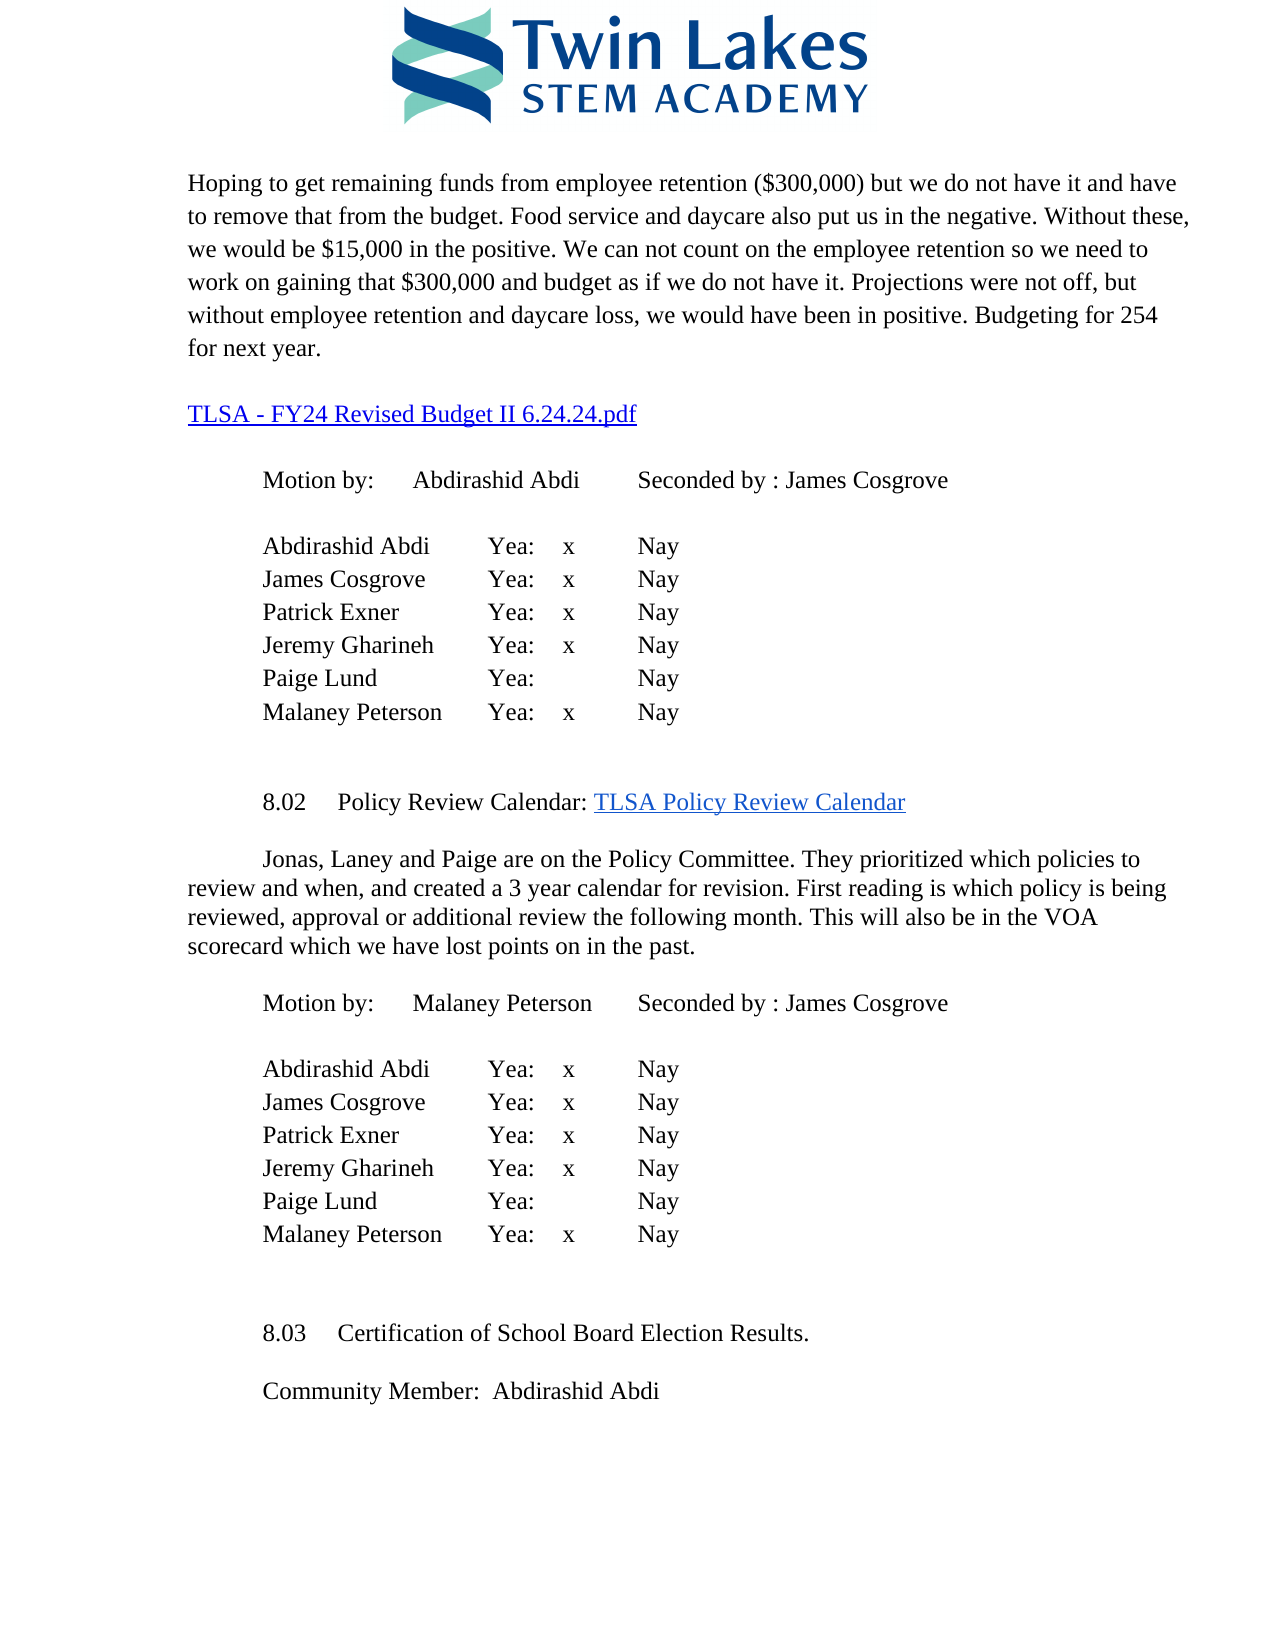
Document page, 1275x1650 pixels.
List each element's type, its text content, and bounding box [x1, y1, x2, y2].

text Patrick Exner Yea: x Nay [187, 597, 1191, 626]
text Hoping to get remaining funds from employee retention ($300,000) but we do not have it and have to remove that from the budget. Food service and daycare also put us in the negative. Without these, we would be $15,000 in the positive. We can not count on the employee retention so we need to work on gaining that $300,000 and budget as if we do not have it. Projections were not off, but without employee retention and daycare loss, we would have been in positive. Budgeting for 254 for next year. [187, 168, 1191, 362]
text Patrick Exner Yea: x Nay [187, 1120, 1191, 1149]
text 8.02 Policy Review Calendar: TLSA Policy Review Calendar [187, 787, 1191, 816]
text Motion by: Abdirashid Abdi Seconded by : James Cosgrove [187, 465, 1191, 494]
text Paige Lund Yea: Nay [187, 1186, 1191, 1215]
text Malaney Peterson Yea: x Nay [187, 697, 1191, 725]
text Jeremy Gharineh Yea: x Nay [187, 631, 1191, 659]
text Abdirashid Abdi Yea: x Nay [187, 1054, 1191, 1083]
text Jonas, Laney and Paige are on the Policy Committee. They prioritized which policies to review and when, and created a 3 year calendar for revision. First reading is which policy is being reviewed, approval or additional review the following month. This will also be in the VOA scorecard which we have lost points on in the past. [187, 844, 1191, 959]
text Abdirashid Abdi Yea: x Nay [187, 531, 1191, 560]
text TLSA - FY24 Revised Budget II 6.24.24.pdf [187, 399, 1191, 428]
text Jeremy Gharineh Yea: x Nay [187, 1153, 1191, 1182]
text Paige Lund Yea: Nay [187, 663, 1191, 692]
text James Cosgrove Yea: x Nay [187, 1087, 1191, 1116]
text Motion by: Malaney Peterson Seconded by : James Cosgrove [187, 988, 1191, 1017]
text Malaney Peterson Yea: x Nay [187, 1219, 1191, 1248]
text James Cosgrove Yea: x Nay [187, 564, 1191, 593]
text Community Member: Abdirashid Abdi [187, 1376, 1191, 1405]
picture [383, 0, 877, 132]
text 8.03 Certification of School Board Election Results. [187, 1318, 1191, 1347]
